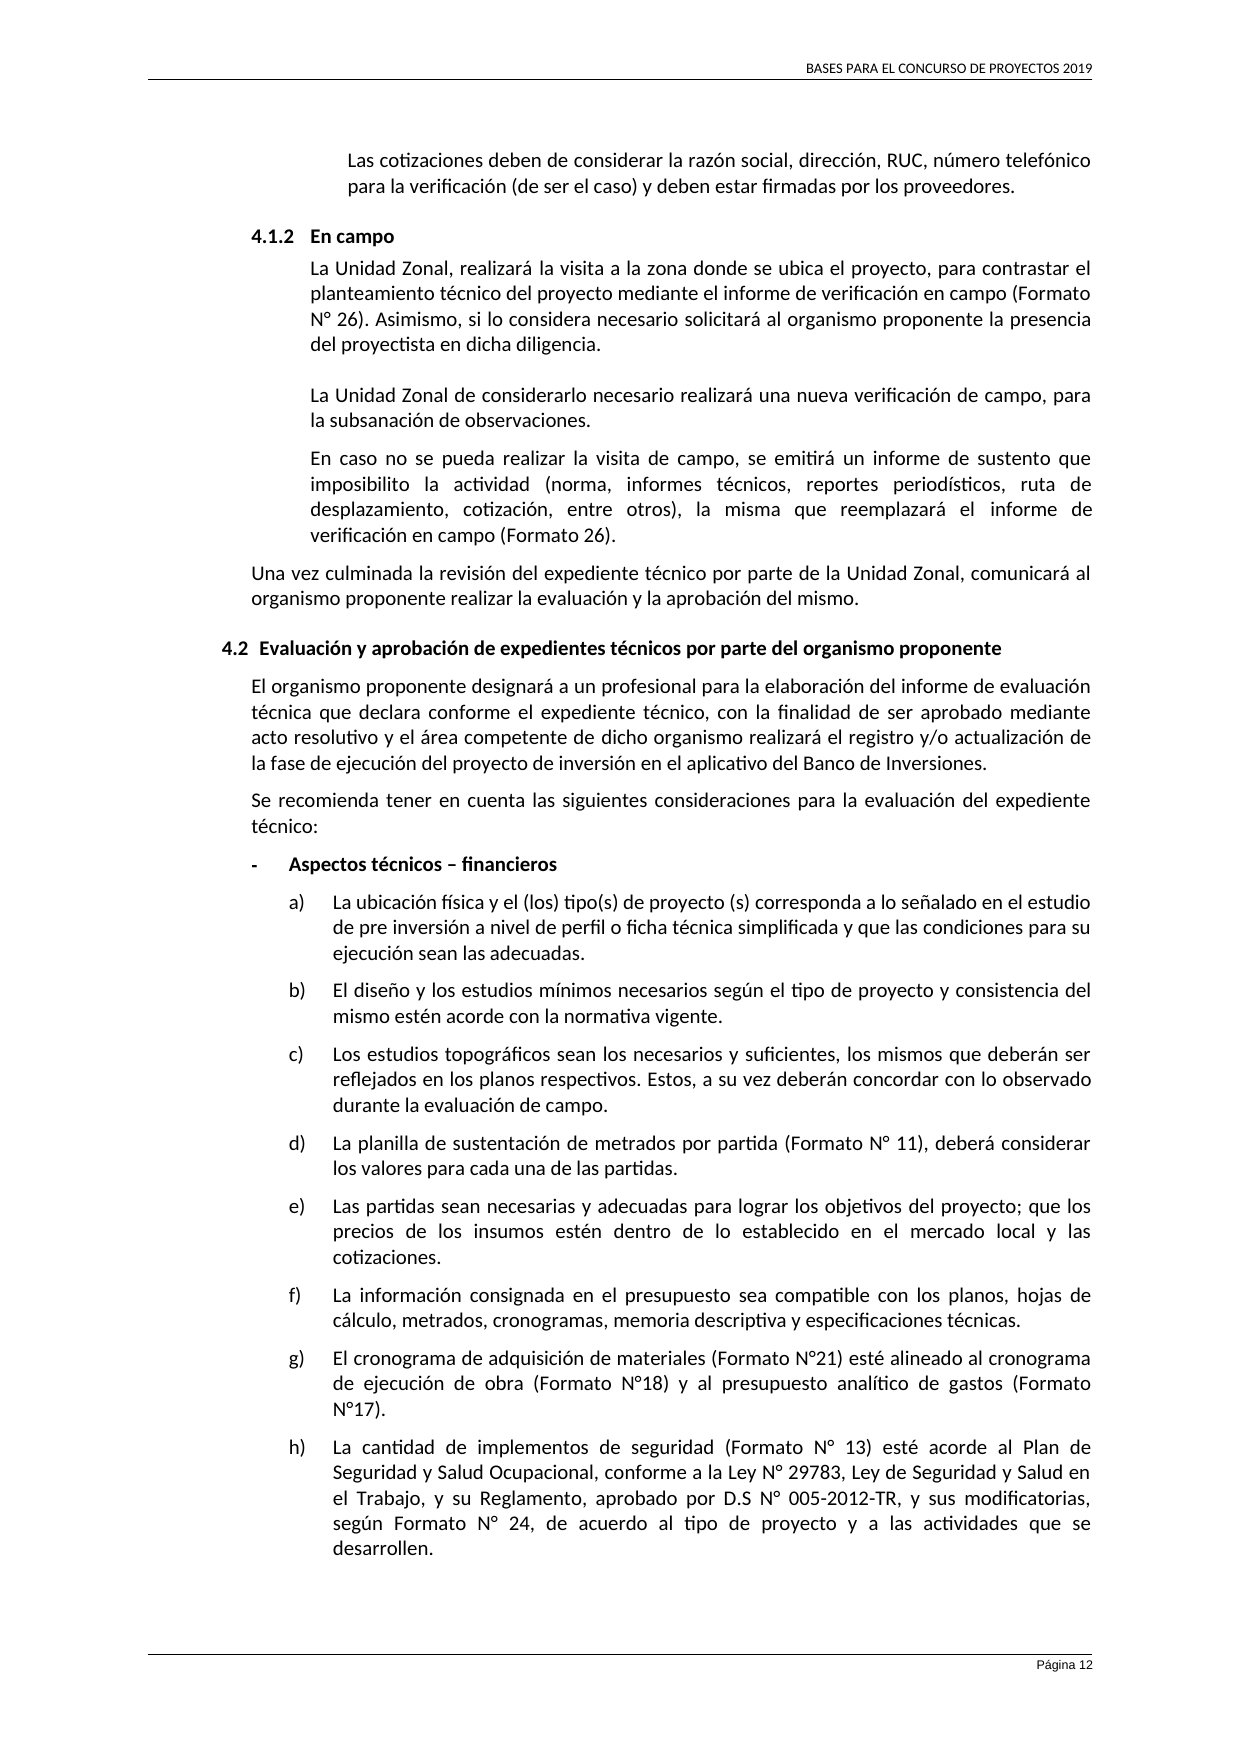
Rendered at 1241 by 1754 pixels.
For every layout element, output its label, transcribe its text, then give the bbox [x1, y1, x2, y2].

list Aspectos técnicos – financieros [251, 851, 1092, 876]
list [310, 148, 1092, 198]
list Los estudios topográficos sean los necesarios y suficientes, los mismos que deberán ser reflejados en los planos respectivos. Estos, a su vez deberán concordar con lo observado durante la evaluación de campo. [288, 1041, 1092, 1117]
text La Unidad Zonal, realizará la visita a la zona donde se ubica el proyecto, para contrastar el planteamiento técnico del proyecto mediante el informe de verificación en campo (Formato N° 26). Asimismo, si lo considera necesario solicitará al organismo proponente la presencia del proyectista en dicha diligencia. [310, 255, 1092, 357]
list El cronograma de adquisición de materiales (Formato N°21) esté alineado al cronograma de ejecución de obra (Formato N°18) y al presupuesto analítico de gastos (Formato N°17). [288, 1345, 1092, 1421]
list Una vez culminada la revisión del expediente técnico por parte de la Unidad Zonal, comunicará al organismo proponente realizar la evaluación y la aprobación del mismo. [251, 560, 1092, 611]
list La cantidad de implementos de seguridad (Formato N° 13) esté acorde al Plan de Seguridad y Salud Ocupacional, conforme a la Ley N° 29783, Ley de Seguridad y Salud en el Trabajo, y su Reglamento, aprobado por D.S N° 005-2012-TR, y sus modificatorias, según Formato N° 24, de acuerdo al tipo de proyecto y a las actividades que se desarrollen. [288, 1434, 1092, 1561]
subtitle Evaluación y aprobación de expedientes técnicos por parte del organismo proponente [222, 636, 1092, 661]
text El organismo proponente designará a un profesional para la elaboración del informe de evaluación técnica que declara conforme el expediente técnico, con la finalidad de ser aprobado mediante acto resolutivo y el área competente de dicho organismo realizará el registro y/o actualización de la fase de ejecución del proyecto de inversión en el aplicativo del Banco de Inversiones. [251, 673, 1092, 775]
text La Unidad Zonal de considerarlo necesario realizará una nueva verificación de campo, para la subsanación de observaciones. [310, 382, 1092, 433]
list La ubicación física y el (los) tipo(s) de proyecto (s) corresponda a lo señalado en el estudio de pre inversión a nivel de perfil o ficha técnica simplificada y que las condiciones para su ejecución sean las adecuadas. [288, 889, 1092, 965]
subtitle En campo [251, 223, 1092, 249]
list El diseño y los estudios mínimos necesarios según el tipo de proyecto y consistencia del mismo estén acorde con la normativa vigente. [288, 978, 1092, 1028]
list Se recomienda tener en cuenta las siguientes consideraciones para la evaluación del expediente técnico: [251, 788, 1092, 838]
list La planilla de sustentación de metrados por partida (Formato N° 11), deberá considerar los valores para cada una de las partidas. [288, 1130, 1092, 1181]
list La información consignada en el presupuesto sea compatible con los planos, hojas de cálculo, metrados, cronogramas, memoria descriptiva y especificaciones técnicas. [288, 1282, 1092, 1333]
list Las partidas sean necesarias y adecuadas para lograr los objetivos del proyecto; que los precios de los insumos estén dentro de lo establecido en el mercado local y las cotizaciones. [288, 1193, 1092, 1269]
text En caso no se pueda realizar la visita de campo, se emitirá un informe de sustento que imposibilito la actividad (norma, informes técnicos, reportes periodísticos, ruta de desplazamiento, cotización, entre otros), la misma que reemplazará el informe de verificación en campo (Formato 26). [310, 446, 1092, 547]
